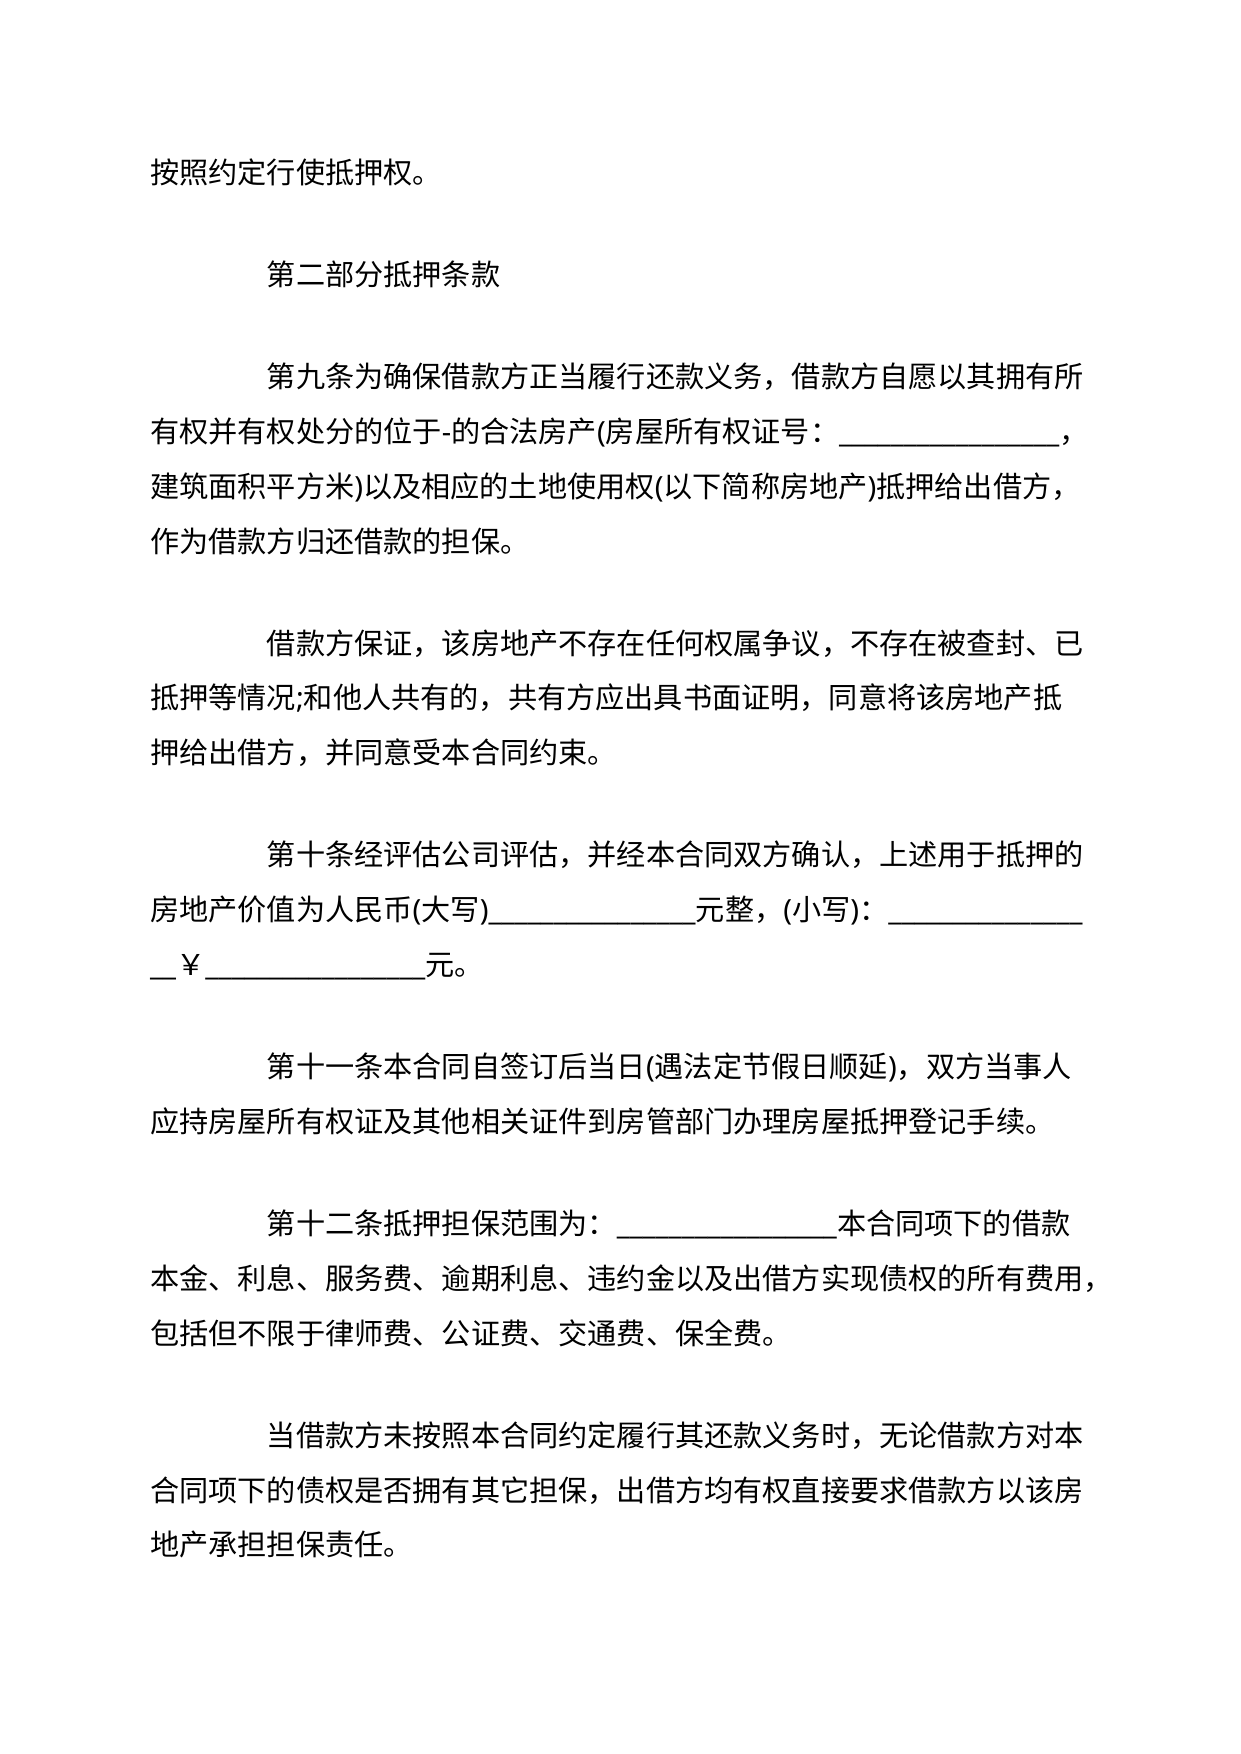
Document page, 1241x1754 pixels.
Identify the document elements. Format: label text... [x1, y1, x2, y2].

text 第十一条本合同自签订后当日(遇法定节假日顺延)，双方当事人应持房屋所有权证及其他相关证件到房管部门办理房屋抵押登记手续。 [150, 1044, 1090, 1141]
text 借款方保证，该房地产不存在任何权属争议，不存在被查封、已抵押等情况;和他人共有的，共有方应出具书面证明，同意将该房地产抵押给出借方，并同意受本合同约束。 [150, 620, 1090, 772]
text 当借款方未按照本合同约定履行其还款义务时，无论借款方对本合同项下的债权是否拥有其它担保，出借方均有权直接要求借款方以该房地产承担担保责任。 [150, 1412, 1090, 1564]
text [150, 150, 1090, 192]
text 第二部分抵押条款 [150, 252, 1090, 294]
text 第十二条抵押担保范围为：_________________本合同项下的借款本金、利息、服务费、逾期利息、违约金以及出借方实现债权的所有费用，包括但不限于律师费、公证费、交通费、保全费。 [150, 1201, 1090, 1353]
text 第九条为确保借款方正当履行还款义务，借款方自愿以其拥有所有权并有权处分的位于-的合法房产(房屋所有权证号：_________________，建筑面积平方米)以及相应的土地使用权(以下简称房地产)抵押给出借方，作为借款方归还借款的担保。 [150, 353, 1090, 561]
text 第十条经评估公司评估，并经本合同双方确认，上述用于抵押的房地产价值为人民币(大写)________________元整，(小写)：_________________￥_________________元。 [150, 832, 1090, 984]
